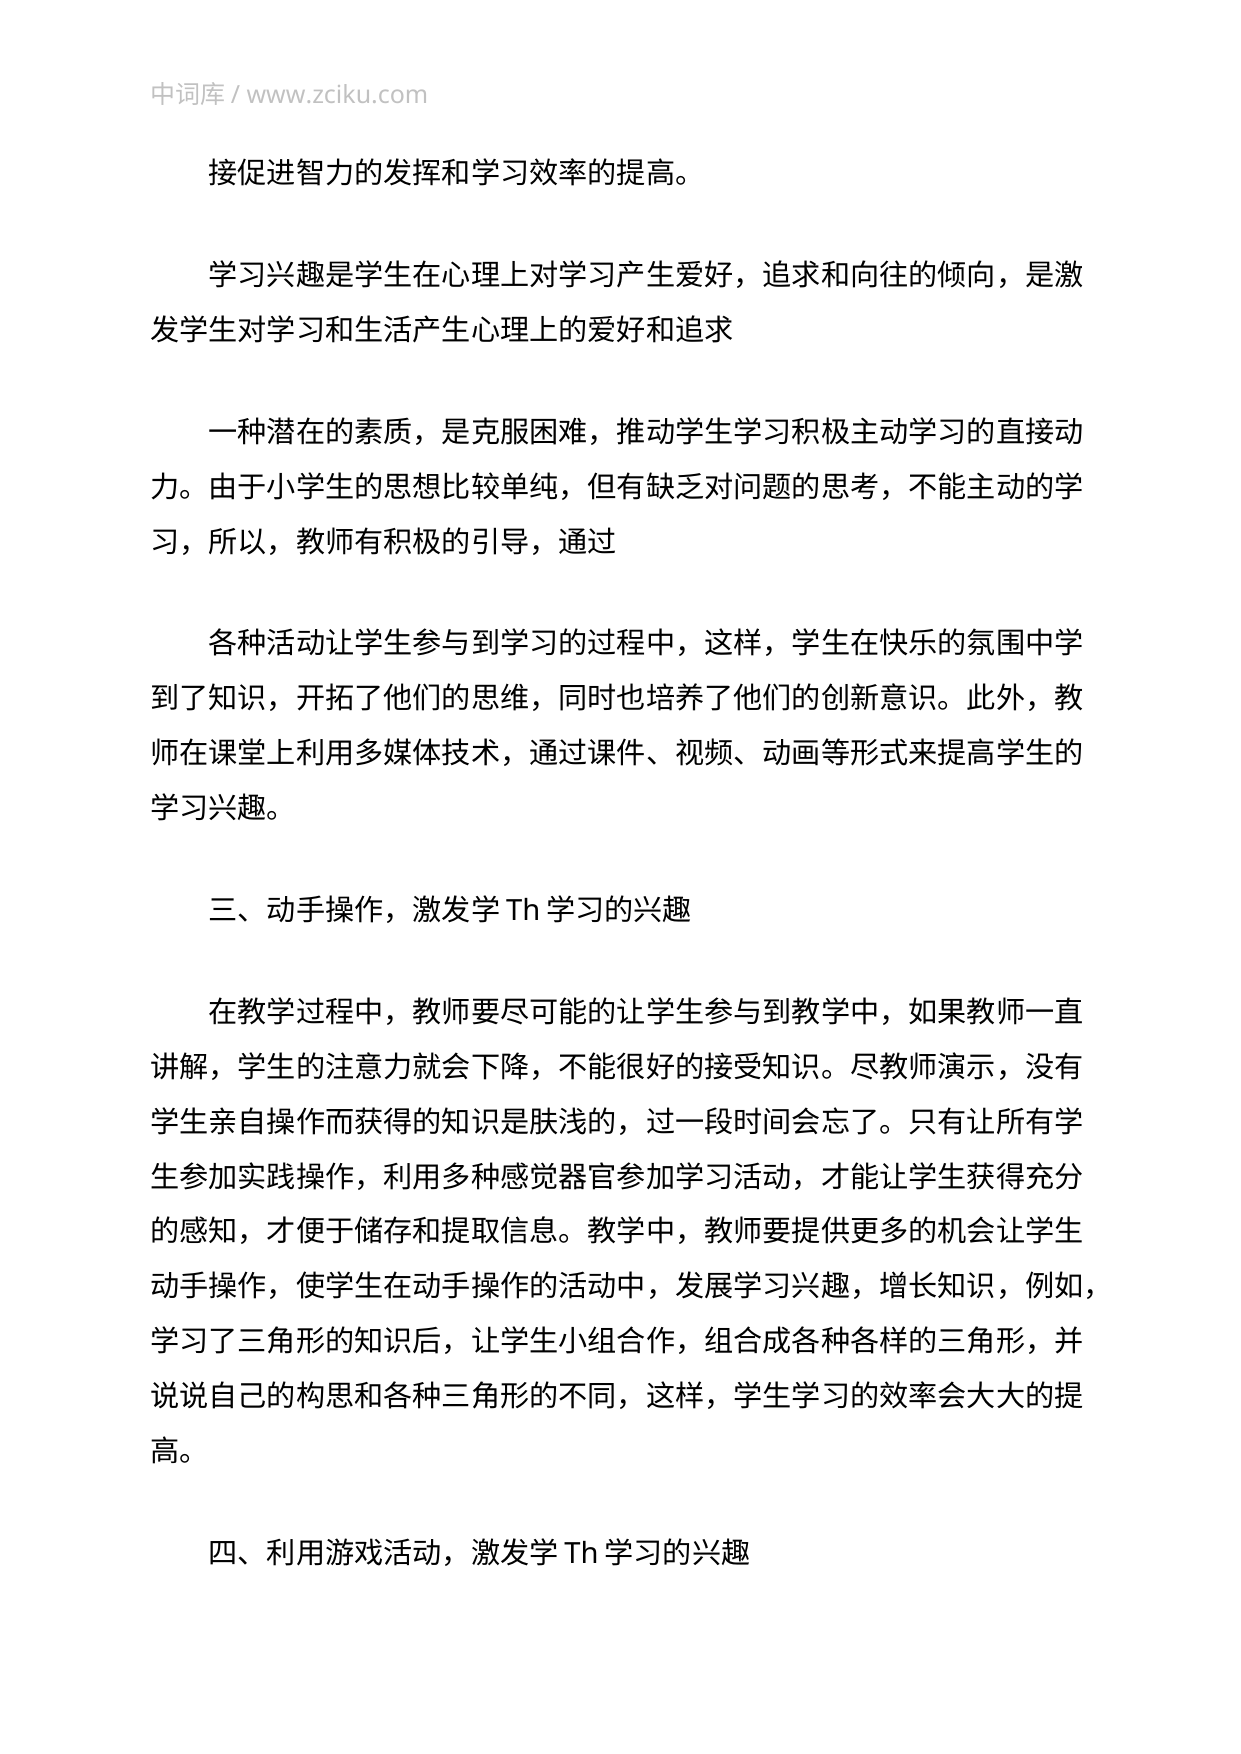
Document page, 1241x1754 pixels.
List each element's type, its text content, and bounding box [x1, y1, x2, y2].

text 四、利用游戏活动，激发学Th学习的兴趣 [150, 1529, 1090, 1572]
text 各种活动让学生参与到学习的过程中，这样，学生在快乐的氛围中学到了知识，开拓了他们的思维，同时也培养了他们的创新意识。此外，教师在课堂上利用多媒体技术，通过课件、视频、动画等形式来提高学生的学习兴趣。 [150, 620, 1090, 827]
text 在教学过程中，教师要尽可能的让学生参与到教学中，如果教师一直讲解，学生的注意力就会下降，不能很好的接受知识。尽教师演示，没有学生亲自操作而获得的知识是肤浅的，过一段时间会忘了。只有让所有学生参加实践操作，利用多种感觉器官参加学习活动，才能让学生获得充分的感知，才便于储存和提取信息。教学中，教师要提供更多的机会让学生动手操作，使学生在动手操作的活动中，发展学习兴趣，增长知识，例如，学习了三角形的知识后，让学生小组合作，组合成各种各样的三角形，并说说自己的构思和各种三角形的不同，这样，学生学习的效率会大大的提高。 [150, 988, 1090, 1470]
text 三、动手操作，激发学Th学习的兴趣 [150, 886, 1090, 929]
text 一种潜在的素质，是克服困难，推动学生学习积极主动学习的直接动力。由于小学生的思想比较单纯，但有缺乏对问题的思考，不能主动的学习，所以，教师有积极的引导，通过 [150, 408, 1090, 561]
text 学习兴趣是学生在心理上对学习产生爱好，追求和向往的倾向，是激发学生对学习和生活产生心理上的爱好和追求 [150, 252, 1090, 349]
text 接促进智力的发挥和学习效率的提高。 [150, 150, 1090, 192]
